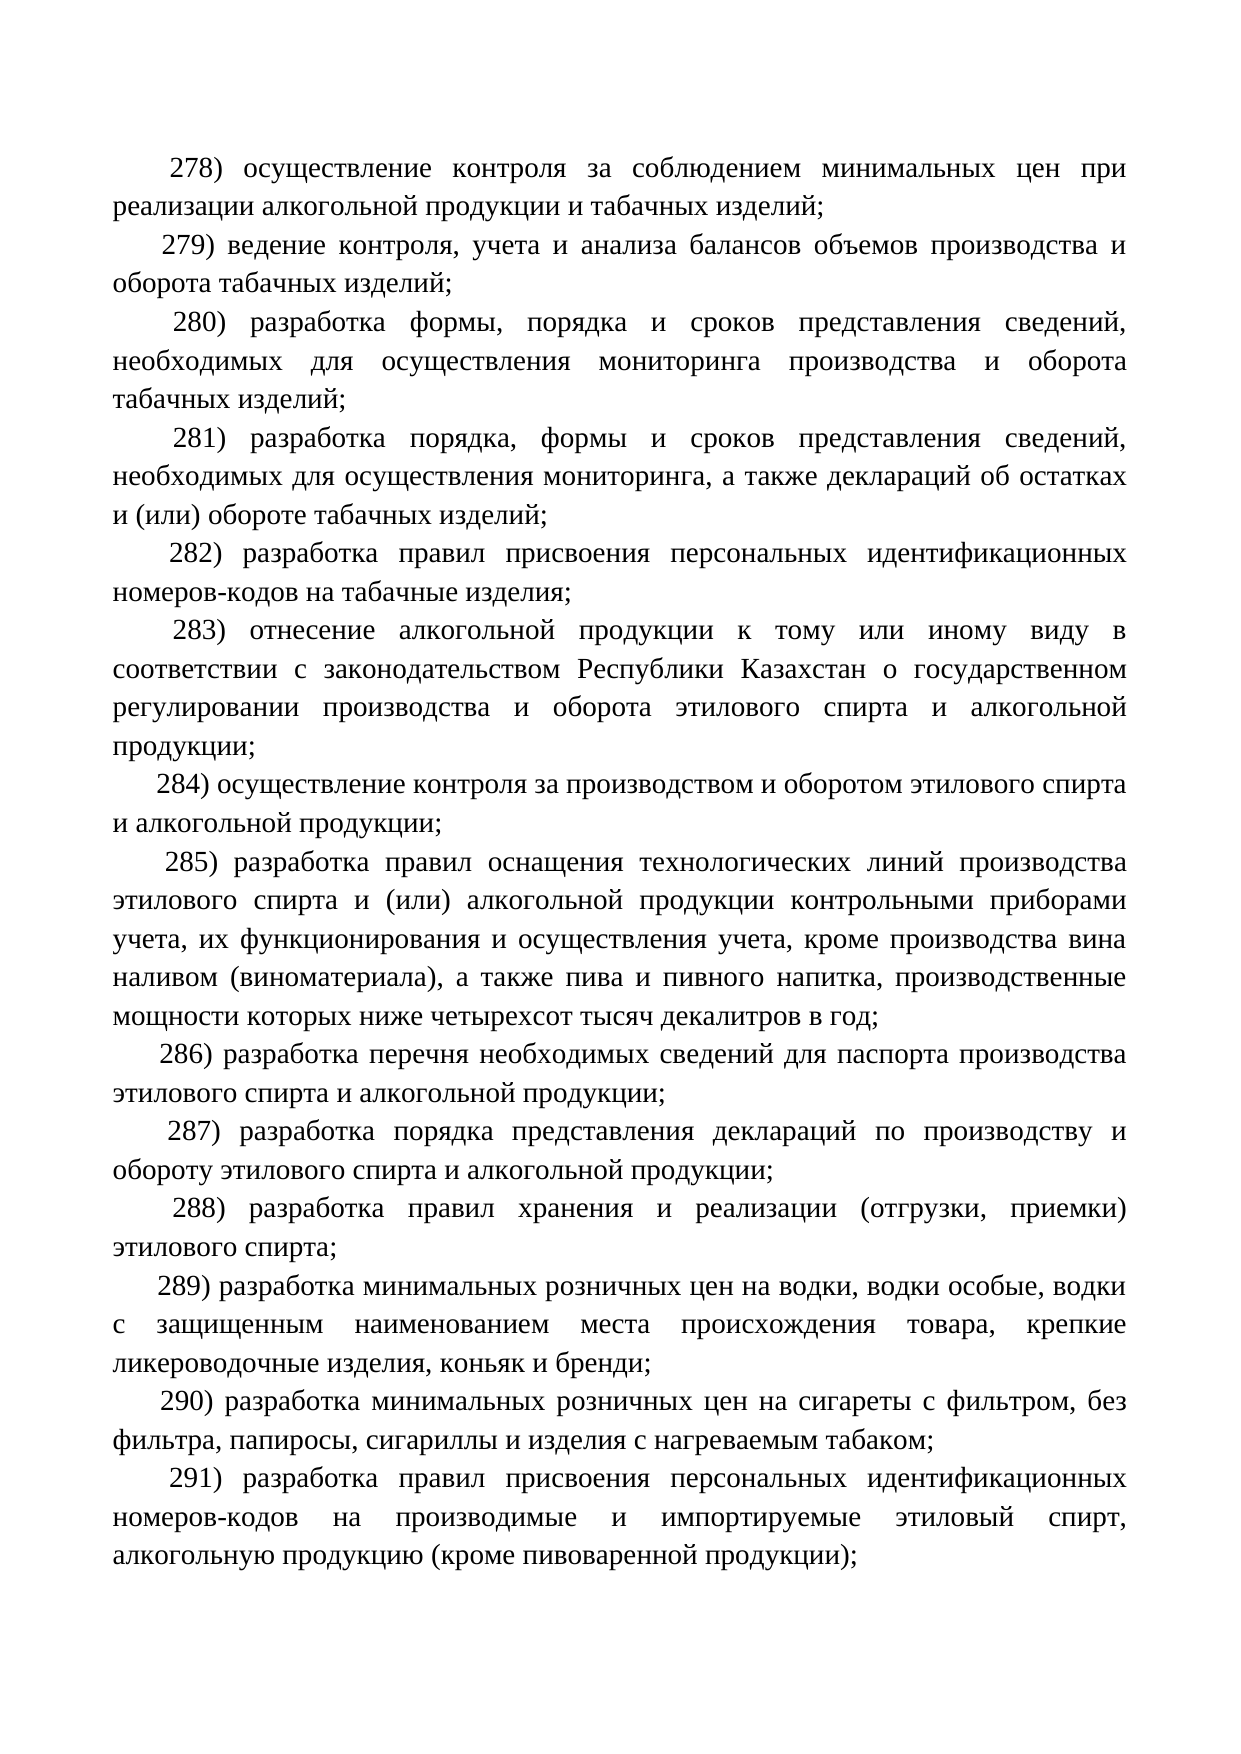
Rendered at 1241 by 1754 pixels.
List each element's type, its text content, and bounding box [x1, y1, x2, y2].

text 283) отнесение алкогольной продукции к тому или иному виду в соответствии с законодательством Республики Казахстан о государственном регулировании производства и оборота этилового спирта и алкогольной продукции; [112, 612, 1128, 762]
text 282) разработка правил присвоения персональных идентификационных номеров-кодов на табачные изделия; [112, 535, 1128, 607]
text 287) разработка порядка представления деклараций по производству и обороту этилового спирта и алкогольной продукции; [112, 1113, 1128, 1186]
text 278) осуществление контроля за соблюдением минимальных цен при реализации алкогольной продукции и табачных изделий; [112, 150, 1128, 222]
text 286) разработка перечня необходимых сведений для паспорта производства этилового спирта и алкогольной продукции; [112, 1036, 1128, 1108]
text 290) разработка минимальных розничных цен на сигареты с фильтром, без фильтра, папиросы, сигариллы и изделия с нагреваемым табаком; [112, 1383, 1128, 1455]
text 284) осуществление контроля за производством и оборотом этилового спирта и алкогольной продукции; [112, 767, 1128, 839]
text 279) ведение контроля, учета и анализа балансов объемов производства и оборота табачных изделий; [112, 227, 1128, 299]
text 280) разработка формы, порядка и сроков представления сведений, необходимых для осуществления мониторинга производства и оборота табачных изделий; [112, 304, 1128, 415]
text 289) разработка минимальных розничных цен на водки, водки особые, водки с защищенным наименованием места происхождения товара, крепкие ликероводочные изделия, коньяк и бренди; [112, 1268, 1128, 1378]
text 288) разработка правил хранения и реализации (отгрузки, приемки) этилового спирта; [112, 1191, 1128, 1263]
text 285) разработка правил оснащения технологических линий производства этилового спирта и (или) алкогольной продукции контрольными приборами учета, их функционирования и осуществления учета, кроме производства вина наливом (виноматериала), а также пива и пивного напитка, производственные мощности которых ниже четырехсот тысяч декалитров в год; [112, 844, 1128, 1031]
text 291) разработка правил присвоения персональных идентификационных номеров-кодов на производимые и импортируемые этиловый спирт, алкогольную продукцию (кроме пивоваренной продукции); [112, 1460, 1128, 1571]
text 281) разработка порядка, формы и сроков представления сведений, необходимых для осуществления мониторинга, а также деклараций об остатках и (или) обороте табачных изделий; [112, 420, 1128, 530]
